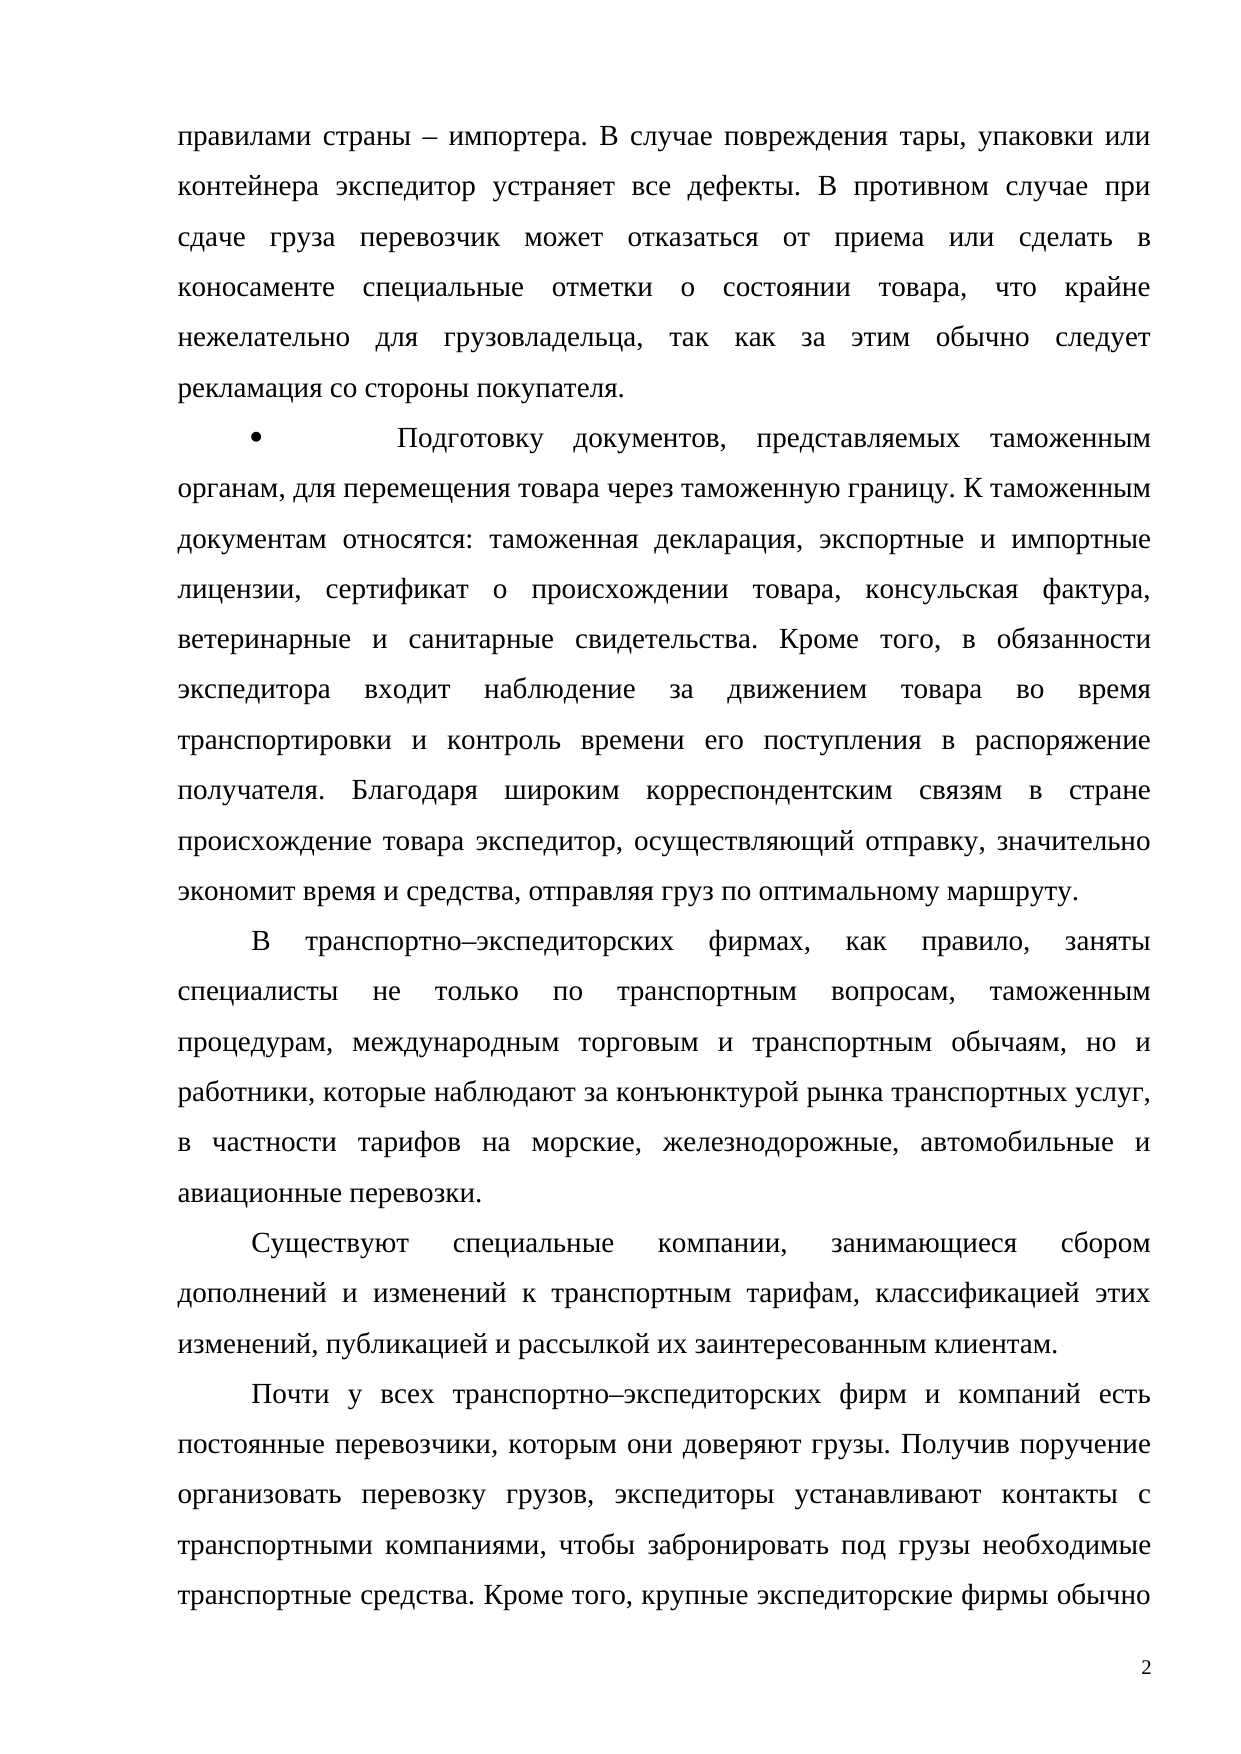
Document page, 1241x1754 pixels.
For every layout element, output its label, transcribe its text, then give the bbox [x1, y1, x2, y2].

text Существуют специальные компании, занимающиеся сбором дополнений и изменений к транспортным тарифам, классификацией этих изменений, публикацией и рассылкой их заинтересованным клиентам. [177, 1225, 1152, 1359]
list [177, 118, 1152, 403]
list Подготовку документов, представляемых таможенным органам, для перемещения товара через таможенную границу. К таможенным документам относятся: таможенная декларация, экспортные и импортные лицензии, сертификат о происхождении товара, консульская фактура, ветеринарные и санитарные свидетельства. Кроме того, в обязанности экспедитора входит наблюдение за движением товара во время транспортировки и контроль времени его поступления в распоряжение получателя. Благодаря широким корреспондентским связям в стране происхождение товара экспедитор, осуществляющий отправку, значительно экономит время и средства, отправляя груз по оптимальному маршруту. [177, 420, 1152, 906]
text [177, 1376, 1152, 1611]
text В транспортно–экспедиторских фирмах, как правило, заняты специалисты не только по транспортным вопросам, таможенным процедурам, международным торговым и транспортным обычаям, но и работники, которые наблюдают за конъюнктурой рынка транспортных услуг, в частности тарифов на морские, железнодорожные, автомобильные и авиационные перевозки. [177, 923, 1152, 1208]
